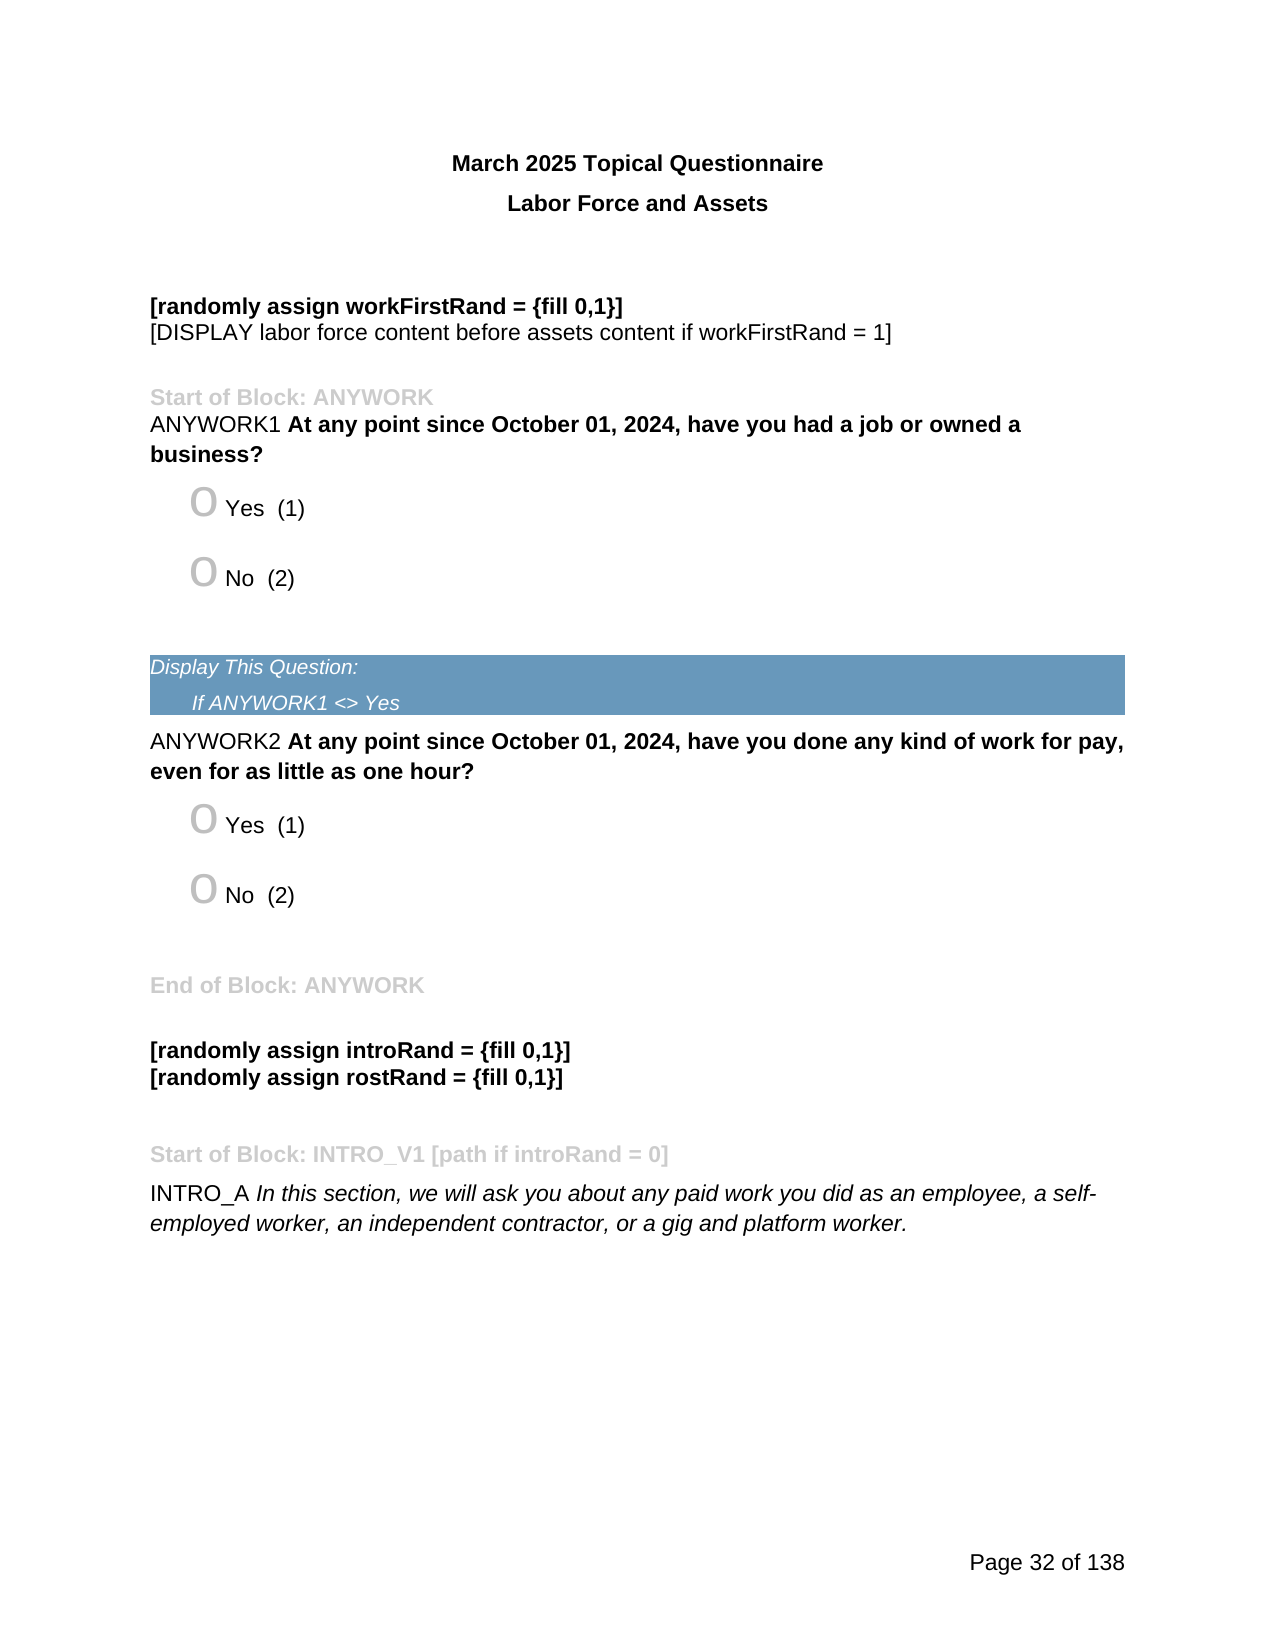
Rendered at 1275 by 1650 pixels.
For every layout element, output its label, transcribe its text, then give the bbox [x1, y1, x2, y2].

list No (2) [187, 542, 1125, 603]
list No (2) [187, 859, 1125, 920]
text If ANYWORK1 <> Yes [150, 691, 1125, 715]
text Start of Block: INTRO_V1 [path if introRand = 0] [150, 1141, 1125, 1167]
list Yes (1) [187, 471, 1125, 532]
text ANYWORK1 At any point since October 01, 2024, have you had a job or owned a business? [150, 411, 1125, 467]
text [randomly assign rostRand = {fill 0,1}] [150, 1063, 1125, 1090]
text Start of Block: ANYWORK [150, 384, 1125, 411]
text [randomly assign introRand = {fill 0,1}] [150, 1037, 1125, 1063]
text ANYWORK2 At any point since October 01, 2024, have you done any kind of work for pay, even for as little as one hour? [150, 728, 1125, 784]
text End of Block: ANYWORK [150, 972, 1125, 998]
text [randomly assign workFirstRand = {fill 0,1}] [150, 293, 1125, 319]
text INTRO_A In this section, we will ask you about any paid work you did as an employee, a self-employed worker, an independent contractor, or a gig and platform worker. [150, 1180, 1125, 1237]
text [DISPLAY labor force content before assets content if workFirstRand = 1] [150, 319, 1125, 345]
text Labor Force and Assets [150, 189, 1125, 216]
text Display This Question: [150, 655, 1125, 679]
list Yes (1) [187, 788, 1125, 849]
text March 2025 Topical Questionnaire [150, 150, 1125, 176]
